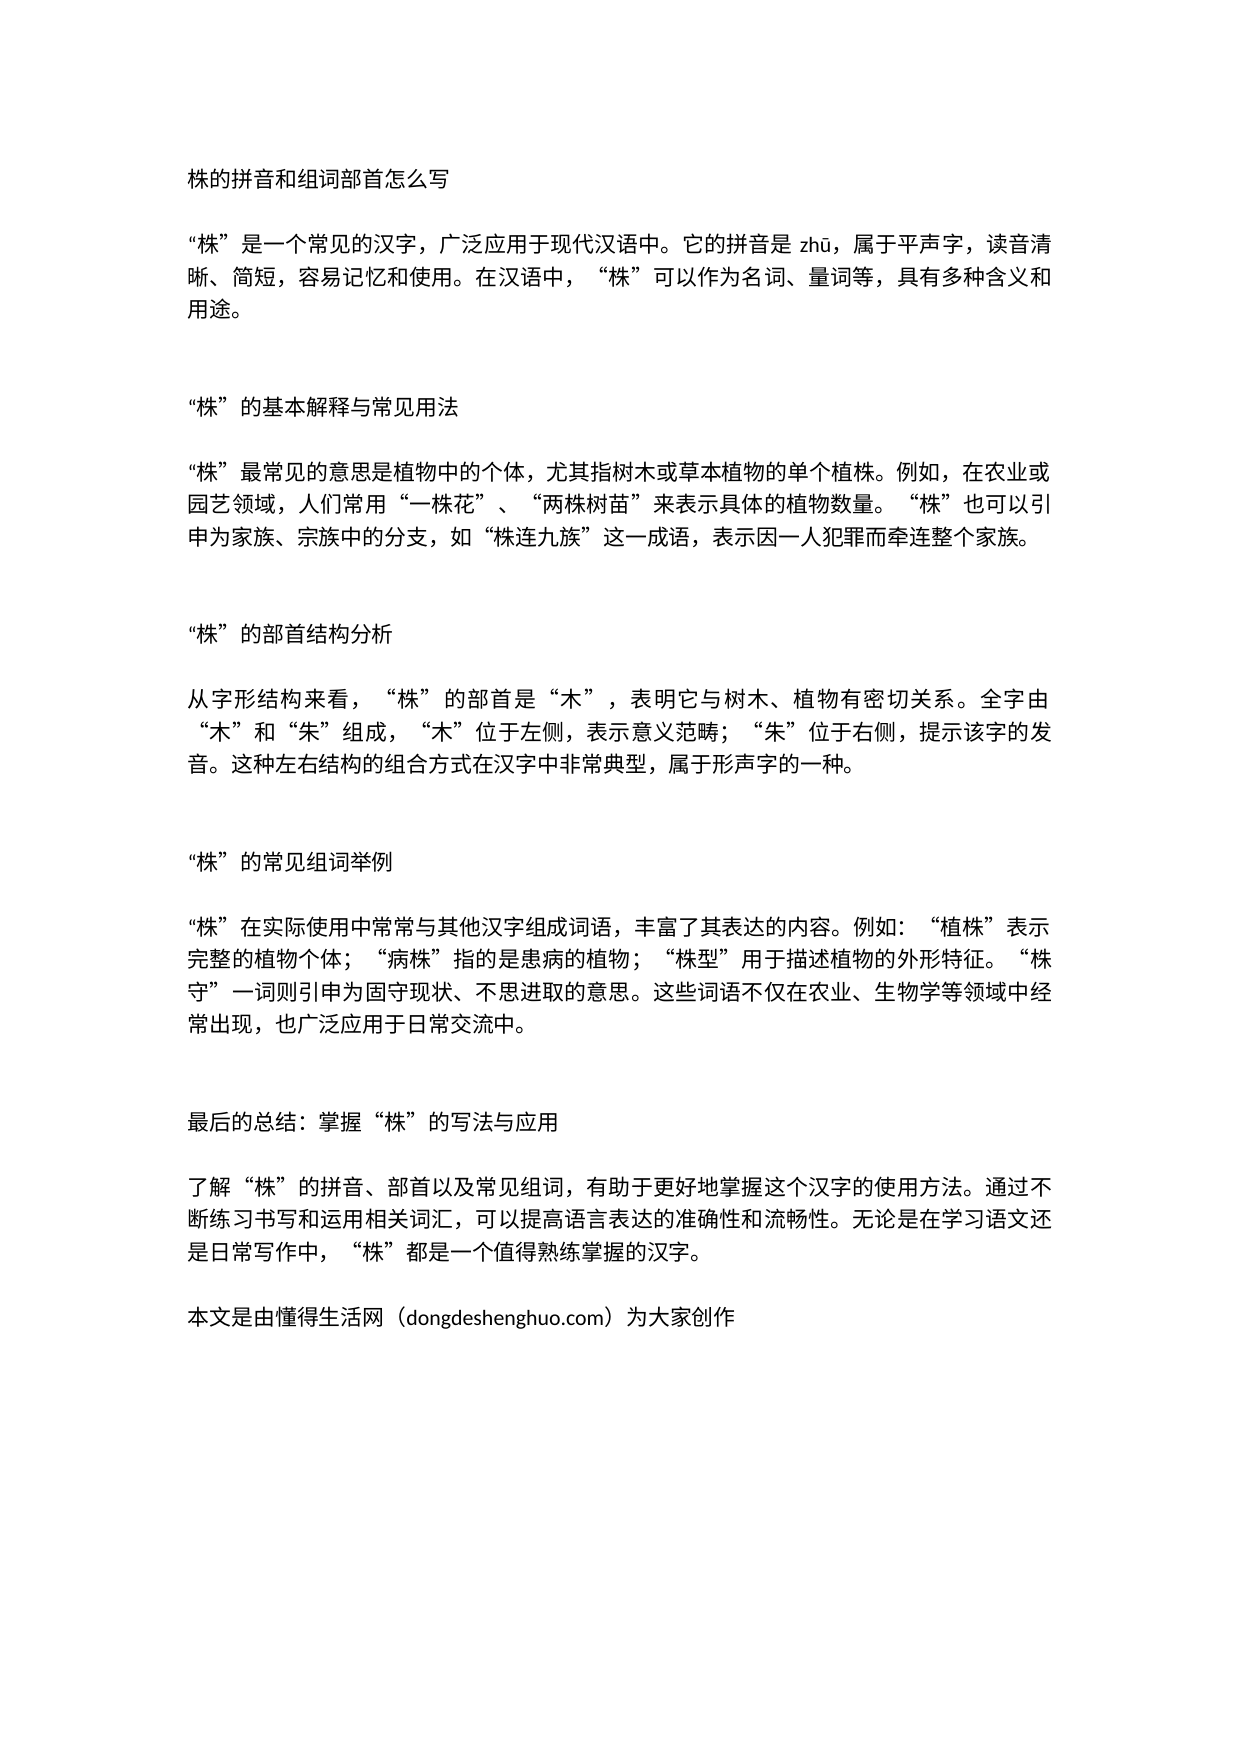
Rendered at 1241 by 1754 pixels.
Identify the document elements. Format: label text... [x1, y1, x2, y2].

text 株的拼音和组词部首怎么写 [187, 162, 1053, 194]
text 从字形结构来看，“株”的部首是“木”，表明它与树木、植物有密切关系。全字由“木”和“朱”组成，“木”位于左侧，表示意义范畴；“朱”位于右侧，提示该字的发音。这种左右结构的组合方式在汉字中非常典型，属于形声字的一种。 [187, 682, 1053, 779]
text 了解“株”的拼音、部首以及常见组词，有助于更好地掌握这个汉字的使用方法。通过不断练习书写和运用相关词汇，可以提高语言表达的准确性和流畅性。无论是在学习语文还是日常写作中，“株”都是一个值得熟练掌握的汉字。 [187, 1169, 1053, 1267]
text “株”最常见的意思是植物中的个体，尤其指树木或草本植物的单个植株。例如，在农业或园艺领域，人们常用“一株花”、“两株树苗”来表示具体的植物数量。“株”也可以引申为家族、宗族中的分支，如“株连九族”这一成语，表示因一人犯罪而牵连整个家族。 [187, 454, 1053, 552]
text “株”的部首结构分析 [187, 617, 1053, 649]
text 最后的总结：掌握“株”的写法与应用 [187, 1104, 1053, 1137]
text “株”的基本解释与常见用法 [187, 389, 1053, 422]
text “株”的常见组词举例 [187, 844, 1053, 877]
text “株”是一个常见的汉字，广泛应用于现代汉语中。它的拼音是zhū，属于平声字，读音清晰、简短，容易记忆和使用。在汉语中，“株”可以作为名词、量词等，具有多种含义和用途。 [187, 227, 1053, 324]
text 本文是由懂得生活网（dongdeshenghuo.com）为大家创作 [187, 1299, 1053, 1332]
text “株”在实际使用中常常与其他汉字组成词语，丰富了其表达的内容。例如：“植株”表示完整的植物个体；“病株”指的是患病的植物；“株型”用于描述植物的外形特征。“株守”一词则引申为固守现状、不思进取的意思。这些词语不仅在农业、生物学等领域中经常出现，也广泛应用于日常交流中。 [187, 909, 1053, 1039]
